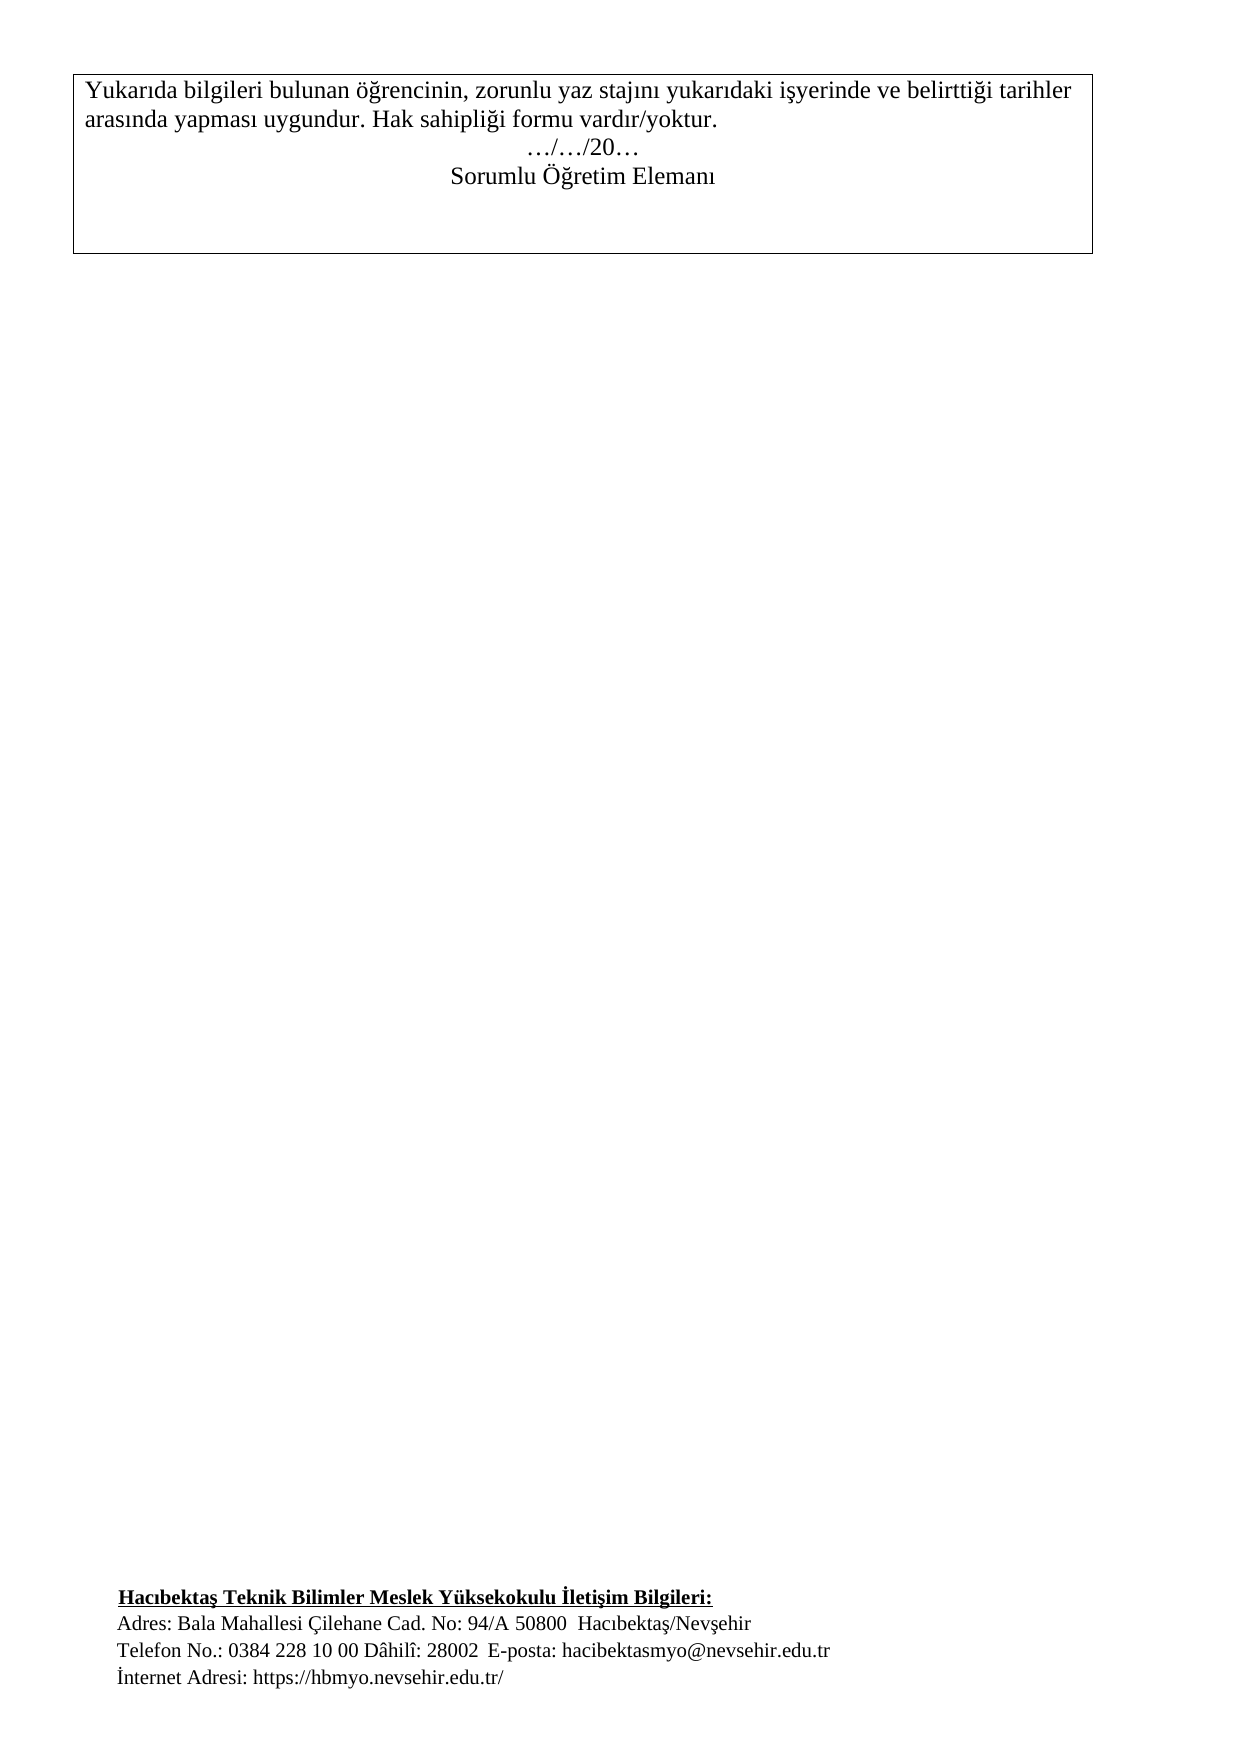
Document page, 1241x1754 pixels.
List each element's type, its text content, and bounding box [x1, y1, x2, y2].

table_header Yukarıda bilgileri bulunan öğrencinin, zorunlu yaz stajını yukarıdaki işyerinde ve belirttiği tarihler arasında yapması uygundur. Hak sahipliği formu vardır/yoktur. …/…/20… Sorumlu Öğretim Elemanı [74, 75, 1092, 253]
